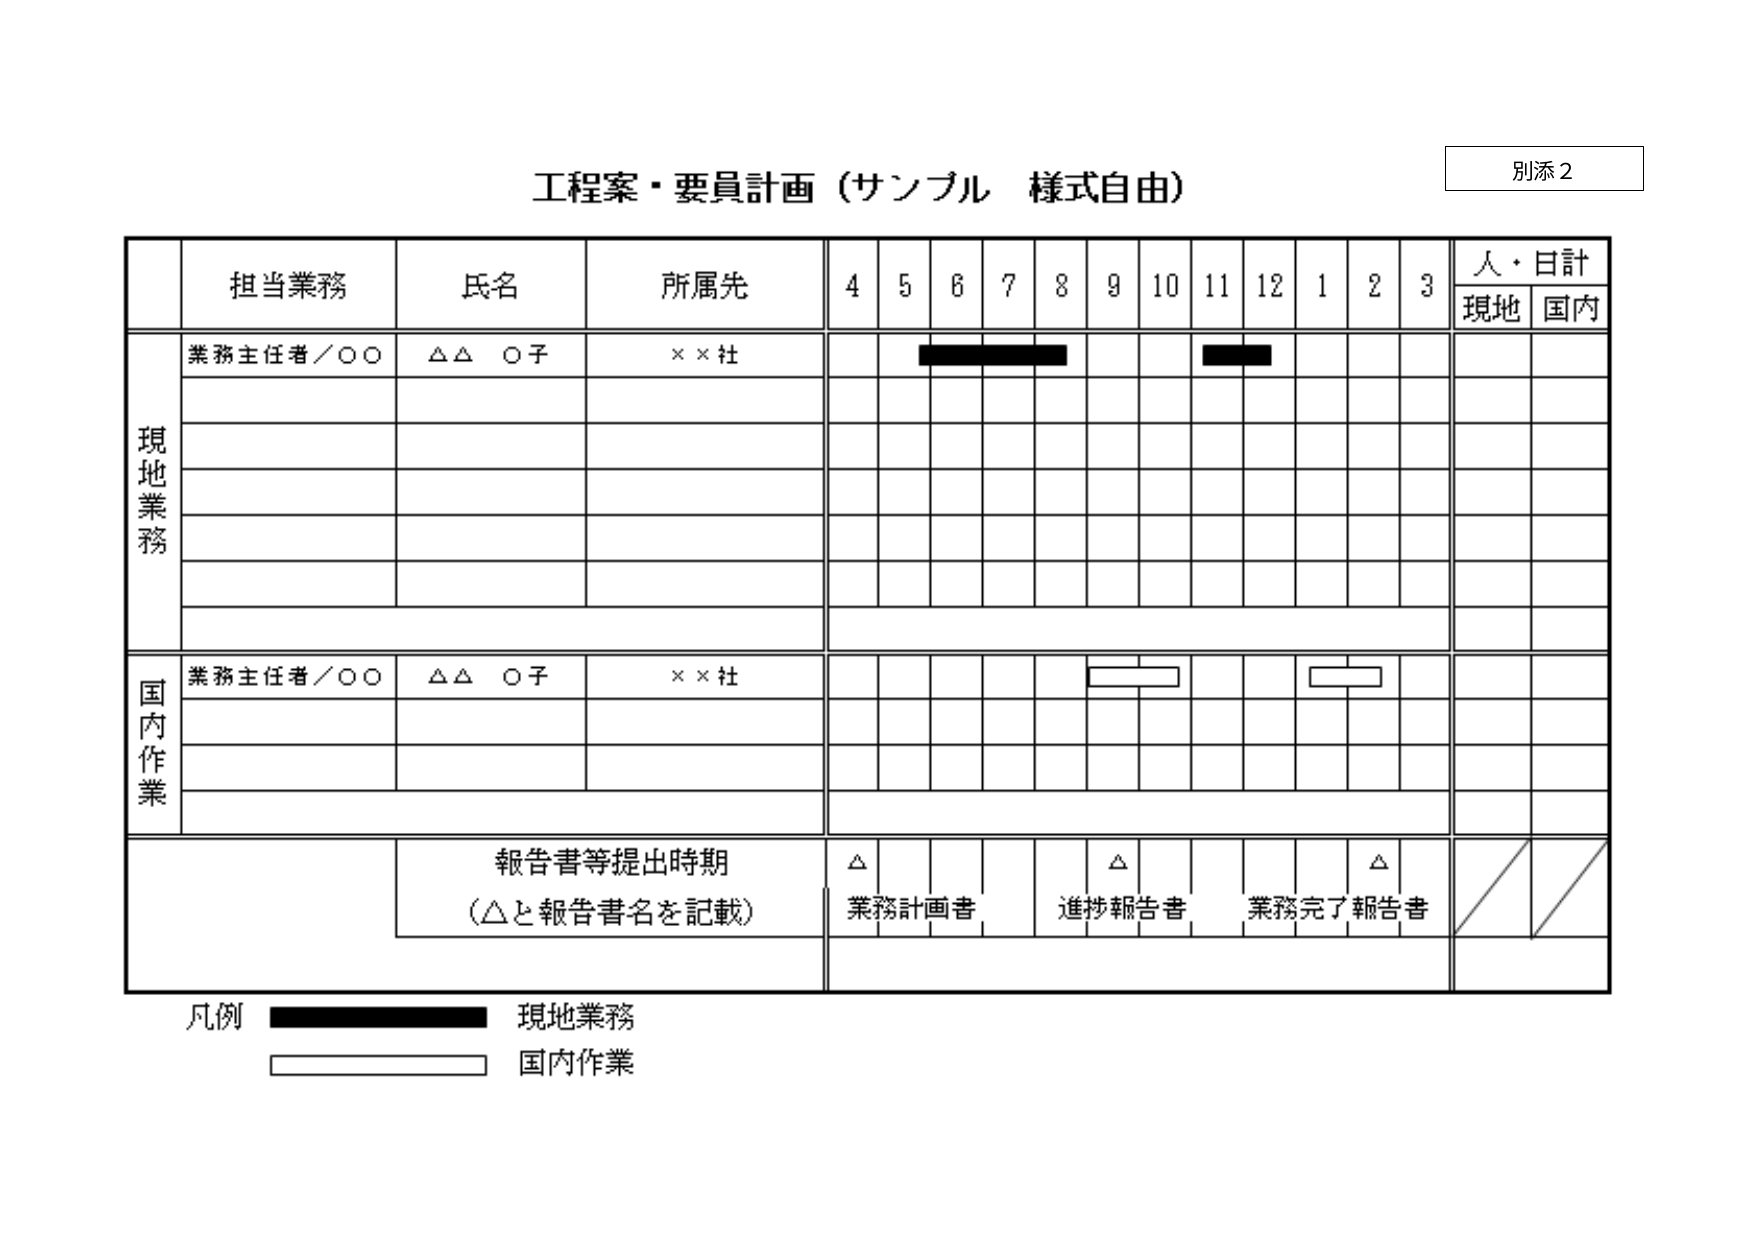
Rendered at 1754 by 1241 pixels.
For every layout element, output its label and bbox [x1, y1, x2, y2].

picture [112, 150, 1633, 1091]
